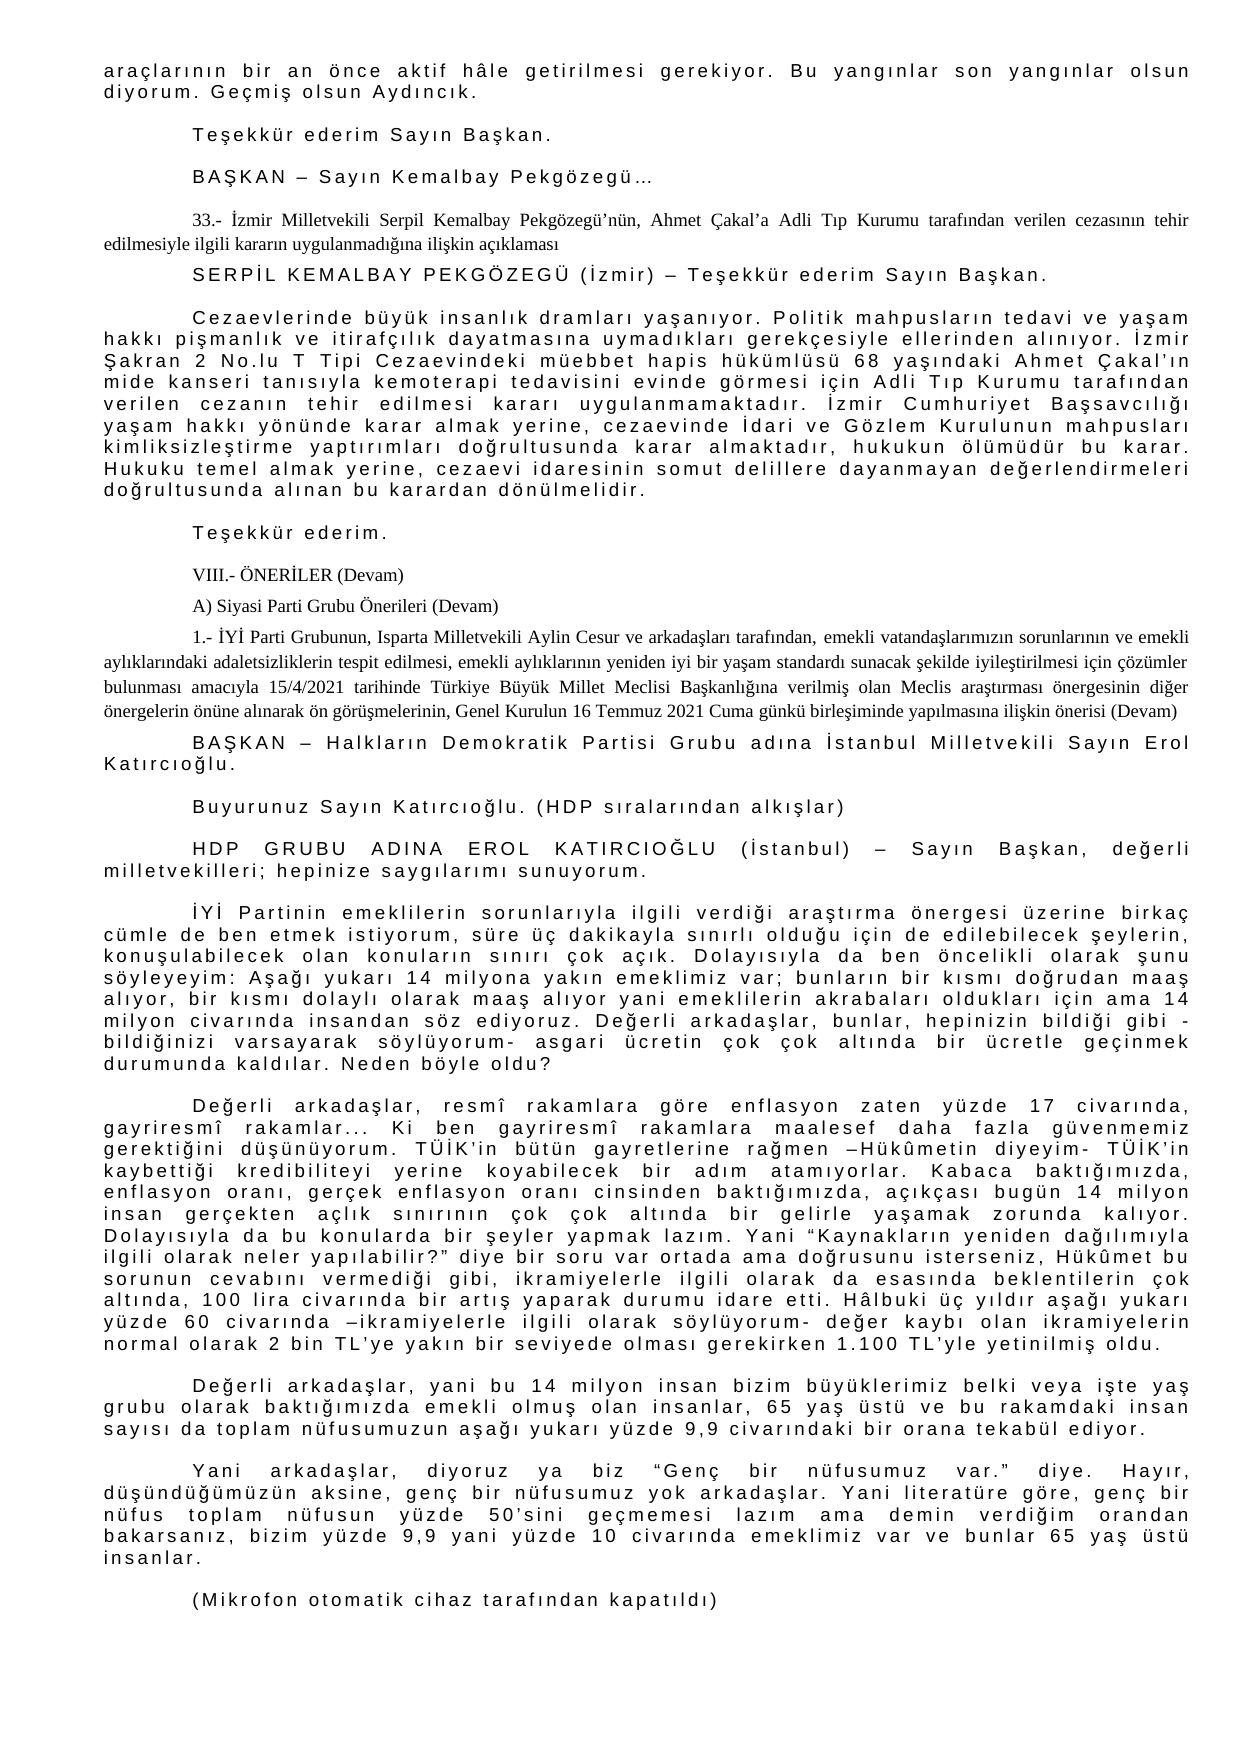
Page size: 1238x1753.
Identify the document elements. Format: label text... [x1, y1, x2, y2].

text Teşekkür ederim. [103, 522, 1190, 543]
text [103, 60, 1190, 103]
text Teşekkür ederim Sayın Başkan. [103, 124, 1190, 145]
text Buyurunuz Sayın Katırcıoğlu. (HDP sıralarından alkışlar) [103, 795, 1190, 817]
text BAŞKAN – Halkların Demokratik Partisi Grubu adına İstanbul Milletvekili Sayın Erol Katırcıoğlu. [103, 731, 1190, 774]
text VIII.- ÖNERİLER (Devam) [103, 564, 1190, 586]
text A) Siyasi Parti Grubu Önerileri (Devam) [103, 595, 1190, 617]
text HDP GRUBU ADINA EROL KATIRCIOĞLU (İstanbul) – Sayın Başkan, değerli milletvekilleri; hepinize saygılarımı sunuyorum. [103, 838, 1190, 881]
text 33.- İzmir Milletvekili Serpil Kemalbay Pekgözegü’nün, Ahmet Çakal’a Adli Tıp Kurumu tarafından verilen cezasının tehir edilmesiyle ilgili kararın uygulanmadığına ilişkin açıklaması [103, 208, 1190, 255]
text Yani arkadaşlar, diyoruz ya biz “Genç bir nüfusumuz var.” diye. Hayır, düşündüğümüzün aksine, genç bir nüfusumuz yok arkadaşlar. Yani literatüre göre, genç bir nüfus toplam nüfusun yüzde 50’sini geçmemesi lazım ama demin verdiğim orandan bakarsanız, bizim yüzde 9,9 yani yüzde 10 civarında emeklimiz var ve bunlar 65 yaş üstü insanlar. [103, 1460, 1190, 1568]
text Cezaevlerinde büyük insanlık dramları yaşanıyor. Politik mahpusların tedavi ve yaşam hakkı pişmanlık ve itirafçılık dayatmasına uymadıkları gerekçesiyle ellerinden alınıyor. İzmir Şakran 2 No.lu T Tipi Cezaevindeki müebbet hapis hükümlüsü 68 yaşındaki Ahmet Çakal’ın mide kanseri tanısıyla kemoterapi tedavisini evinde görmesi için Adli Tıp Kurumu tarafından verilen cezanın tehir edilmesi kararı uygulanmamaktadır. İzmir Cumhuriyet Başsavcılığı yaşam hakkı yönünde karar almak yerine, cezaevinde İdari ve Gözlem Kurulunun mahpusları kimliksizleştirme yaptırımları doğrultusunda karar almaktadır, hukukun ölümüdür bu karar. Hukuku temel almak yerine, cezaevi idaresinin somut delillere dayanmayan değerlendirmeleri doğrultusunda alınan bu karardan dönülmelidir. [103, 307, 1190, 501]
text İYİ Partinin emeklilerin sorunlarıyla ilgili verdiği araştırma önergesi üzerine birkaç cümle de ben etmek istiyorum, süre üç dakikayla sınırlı olduğu için de edilebilecek şeylerin, konuşulabilecek olan konuların sınırı çok açık. Dolayısıyla da ben öncelikli olarak şunu söyleyeyim: Aşağı yukarı 14 milyona yakın emeklimiz var; bunların bir kısmı doğrudan maaş alıyor, bir kısmı dolaylı olarak maaş alıyor yani emeklilerin akrabaları oldukları için ama 14 milyon civarında insandan söz ediyoruz. Değerli arkadaşlar, bunlar, hepinizin bildiği gibi -bildiğinizi varsayarak söylüyorum- asgari ücretin çok çok altında bir ücretle geçinmek durumunda kaldılar. Neden böyle oldu? [103, 902, 1190, 1074]
text Değerli arkadaşlar, yani bu 14 milyon insan bizim büyüklerimiz belki veya işte yaş grubu olarak baktığımızda emekli olmuş olan insanlar, 65 yaş üstü ve bu rakamdaki insan sayısı da toplam nüfusumuzun aşağı yukarı yüzde 9,9 civarındaki bir orana tekabül ediyor. [103, 1375, 1190, 1439]
text 1.- İYİ Parti Grubunun, Isparta Milletvekili Aylin Cesur ve arkadaşları tarafından, emekli vatandaşlarımızın sorunlarının ve emekli aylıklarındaki adaletsizliklerin tespit edilmesi, emekli aylıklarının yeniden iyi bir yaşam standardı sunacak şekilde iyileştirilmesi için çözümler bulunması amacıyla 15/4/2021 tarihinde Türkiye Büyük Millet Meclisi Başkanlığına verilmiş olan Meclis araştırması önergesinin diğer önergelerin önüne alınarak ön görüşmelerinin, Genel Kurulun 16 Temmuz 2021 Cuma günkü birleşiminde yapılmasına ilişkin önerisi (Devam) [103, 626, 1190, 722]
text Değerli arkadaşlar, resmî rakamlara göre enflasyon zaten yüzde 17 civarında, gayriresmî rakamlar... Ki ben gayriresmî rakamlara maalesef daha fazla güvenmemiz gerektiğini düşünüyorum. TÜİK’in bütün gayretlerine rağmen –Hükûmetin diyeyim- TÜİK’in kaybettiği kredibiliteyi yerine koyabilecek bir adım atamıyorlar. Kabaca baktığımızda, enflasyon oranı, gerçek enflasyon oranı cinsinden baktığımızda, açıkçası bugün 14 milyon insan gerçekten açlık sınırının çok çok altında bir gelirle yaşamak zorunda kalıyor. Dolayısıyla da bu konularda bir şeyler yapmak lazım. Yani “Kaynakların yeniden dağılımıyla ilgili olarak neler yapılabilir?” diye bir soru var ortada ama doğrusunu isterseniz, Hükûmet bu sorunun cevabını vermediği gibi, ikramiyelerle ilgili olarak da esasında beklentilerin çok altında, 100 lira civarında bir artış yaparak durumu idare etti. Hâlbuki üç yıldır aşağı yukarı yüzde 60 civarında –ikramiyelerle ilgili olarak söylüyorum- değer kaybı olan ikramiyelerin normal olarak 2 bin TL’ye yakın bir seviyede olması gerekirken 1.100 TL’yle yetinilmiş oldu. [103, 1095, 1190, 1354]
text BAŞKAN – Sayın Kemalbay Pekgözegü… [103, 166, 1190, 188]
text SERPİL KEMALBAY PEKGÖZEGÜ (İzmir) – Teşekkür ederim Sayın Başkan. [103, 264, 1190, 286]
text (Mikrofon otomatik cihaz tarafından kapatıldı) [103, 1589, 1190, 1610]
